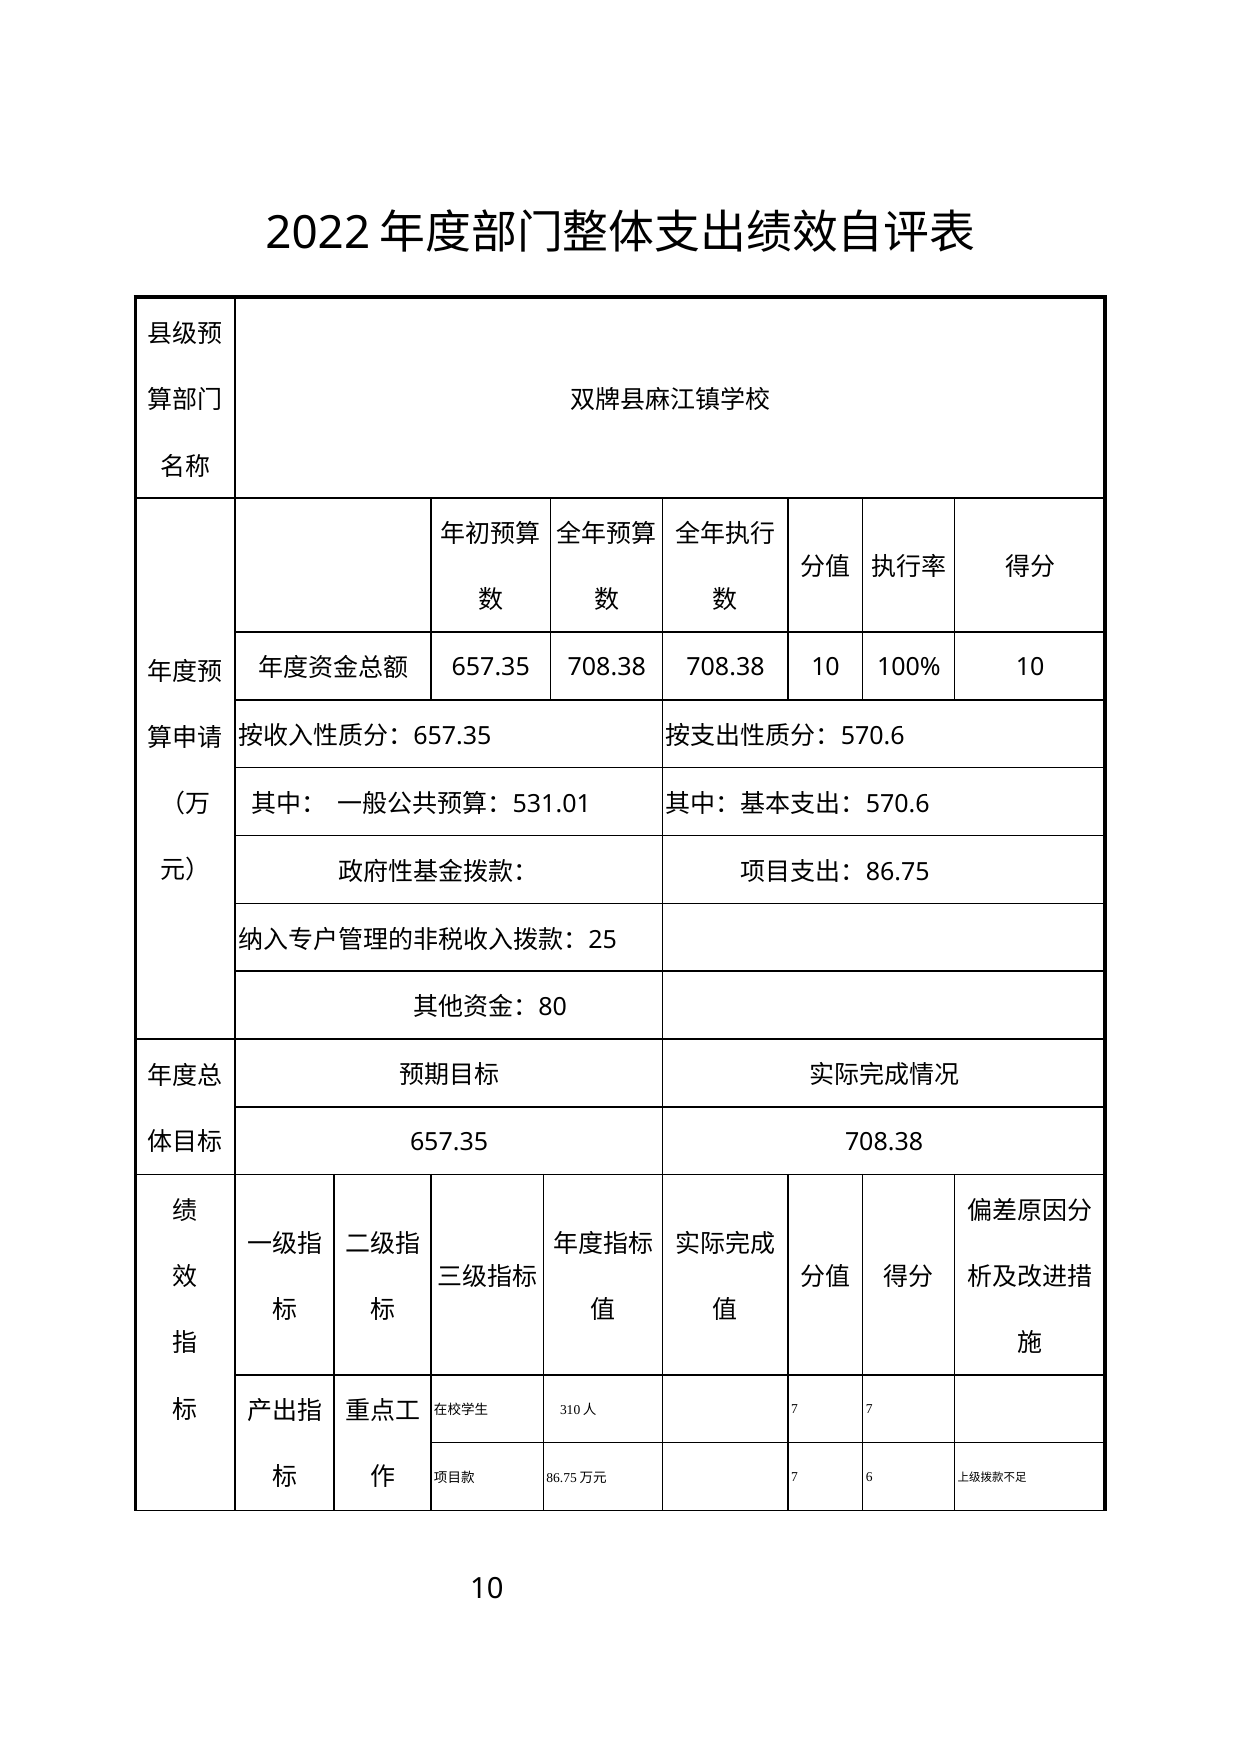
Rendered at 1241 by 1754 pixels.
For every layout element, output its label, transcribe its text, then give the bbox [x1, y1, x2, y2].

table_cell 实际完成值 [663, 1175, 787, 1374]
table_cell 实际完成情况 [663, 1040, 1103, 1106]
table_cell 其他资金：80 [236, 972, 662, 1038]
table_cell 年初预算数 [432, 499, 550, 631]
table_cell 分值 [789, 499, 862, 631]
table_cell 绩 效 指 标 [137, 1175, 234, 1510]
text 2022年度部门整体支出绩效自评表 [177, 163, 1063, 295]
table_cell 708.38 [663, 633, 787, 699]
table_cell [955, 1376, 1103, 1442]
table_cell 项目支出：86.75 [663, 836, 1103, 902]
table_cell 分值 [789, 1175, 862, 1374]
table_cell 708.38 [663, 1108, 1103, 1174]
table_cell 10 [789, 633, 862, 699]
table_cell 7 [789, 1376, 862, 1442]
table_cell 年度预 算申请 （万元） [137, 499, 234, 1038]
table_cell 年度资金总额 [236, 633, 430, 699]
table_cell [663, 1443, 787, 1510]
table_cell 657.35 [236, 1108, 662, 1174]
table_cell 7 [863, 1376, 954, 1442]
table_cell 7 [789, 1443, 862, 1510]
table_cell 预期目标 [236, 1040, 662, 1106]
table_cell 三级指标 [432, 1175, 543, 1374]
table_header 双牌县麻江镇学校 [236, 299, 1103, 497]
table_header 县级预算部门名称 [137, 299, 234, 497]
table_cell 上级拨款不足 [955, 1443, 1103, 1510]
table_cell 年度指标值 [544, 1175, 662, 1374]
table_cell 其中：基本支出：570.6 [663, 768, 1103, 835]
table_cell 100% [863, 633, 954, 699]
table_cell 310人 [544, 1376, 662, 1442]
table_cell 得分 [955, 499, 1103, 631]
table_cell 其中： 一般公共预算：531.01 [236, 768, 662, 835]
table_cell 全年预算数 [551, 499, 662, 631]
table_cell [236, 499, 430, 631]
table_cell 10 [955, 633, 1103, 699]
table_cell 按收入性质分：657.35 [236, 701, 662, 767]
table_cell 政府性基金拨款： [236, 836, 662, 902]
table_cell [663, 904, 1103, 970]
table_cell 708.38 [551, 633, 662, 699]
table_cell 在校学生 [432, 1376, 543, 1442]
table_cell [663, 1376, 787, 1442]
table_cell 偏差原因分析及改进措施 [955, 1175, 1103, 1374]
table_cell [663, 972, 1103, 1038]
table_cell 项目款 [432, 1443, 543, 1510]
table_cell 重点工作 任务完成 [335, 1376, 430, 1510]
table_cell 执行率 [863, 499, 954, 631]
table_cell 86.75万元 [544, 1443, 662, 1510]
table_cell 6 [863, 1443, 954, 1510]
table_cell 一级指标 [236, 1175, 333, 1374]
table_cell 年度总体目标 [137, 1040, 234, 1174]
table_cell 纳入专户管理的非税收入拨款：25 [236, 904, 662, 970]
table_cell 按支出性质分：570.6 [663, 701, 1103, 767]
table_cell 全年执行数 [663, 499, 787, 631]
table_cell 二级指标 [335, 1175, 430, 1374]
table_cell 产出指标 (50分) [236, 1376, 333, 1510]
table_cell 得分 [863, 1175, 954, 1374]
table_cell 657.35 [432, 633, 550, 699]
